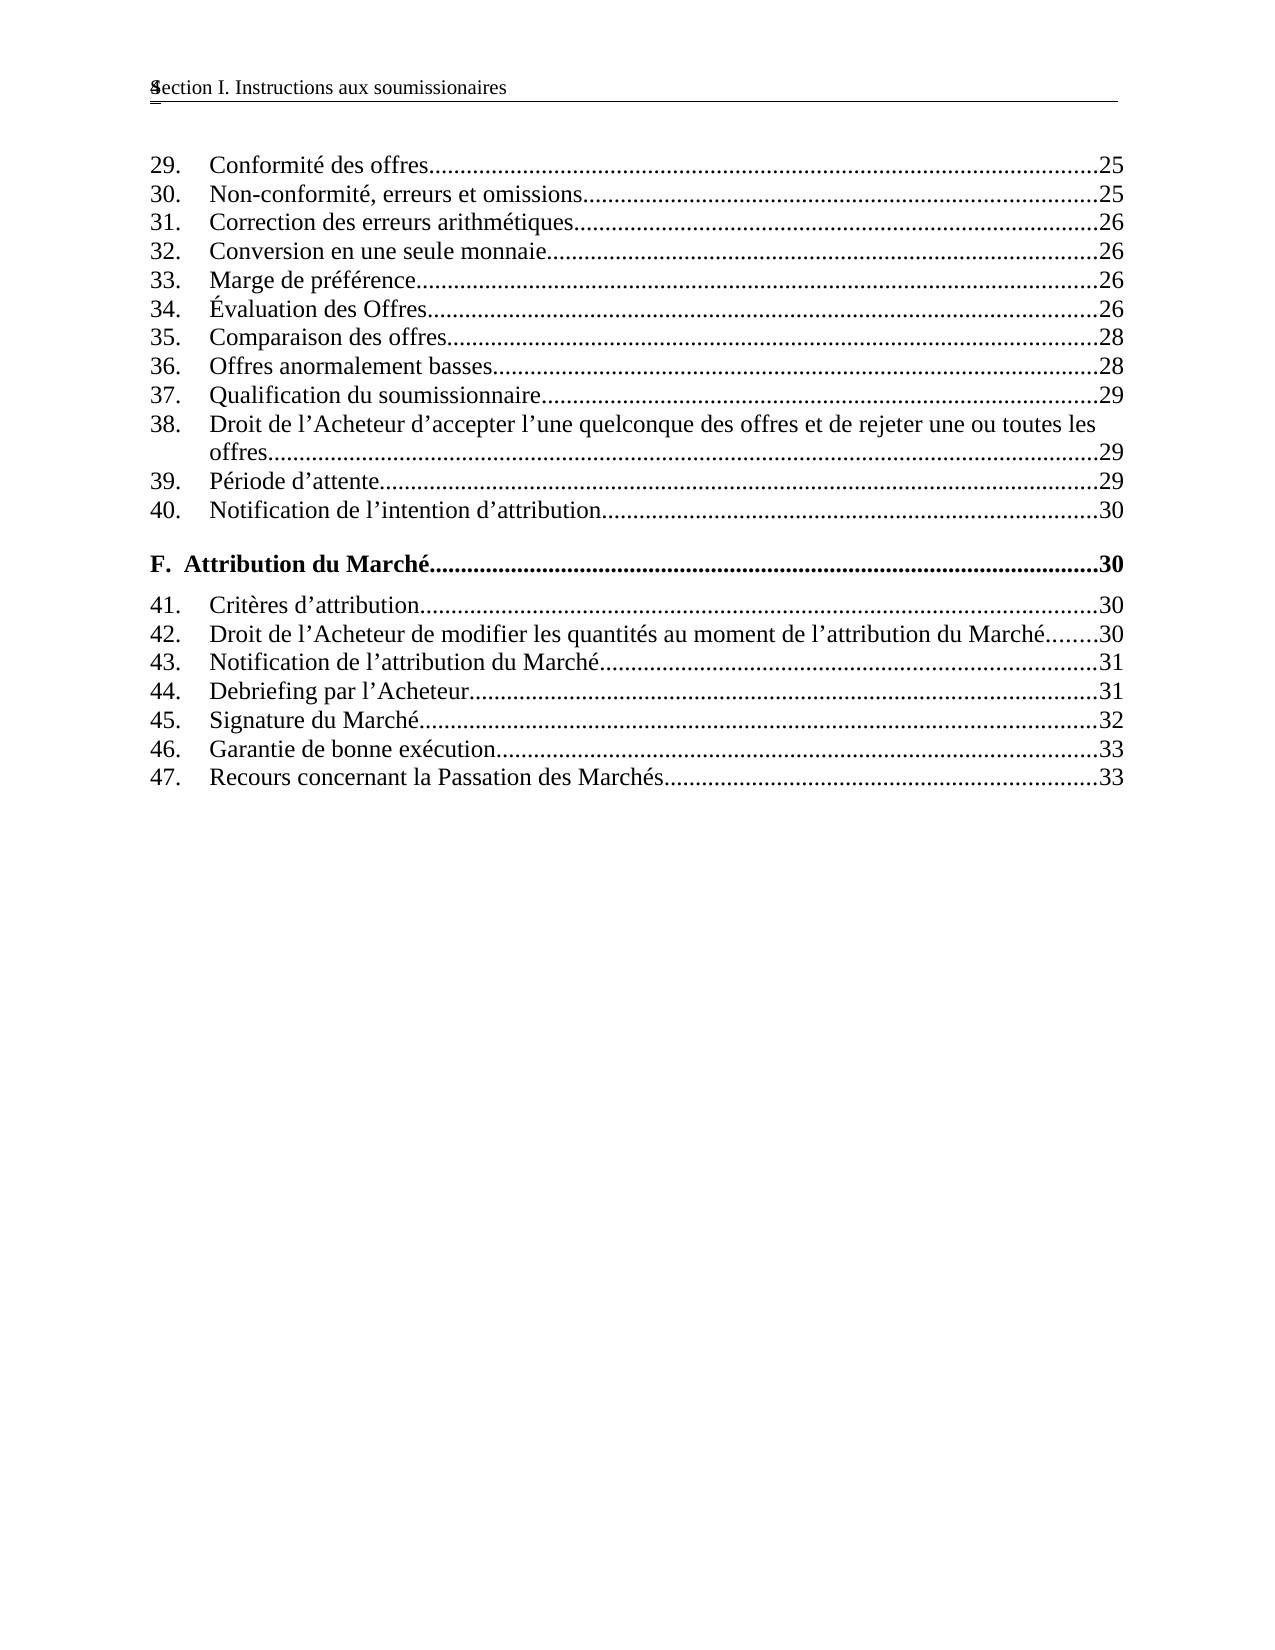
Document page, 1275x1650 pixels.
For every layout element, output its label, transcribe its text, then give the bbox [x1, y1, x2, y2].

text 32. Conversion en une seule monnaie 26 [150, 236, 1125, 265]
text 37. Qualification du soumissionnaire 29 [150, 380, 1125, 409]
text F. Attribution du Marché 30 [150, 549, 1125, 577]
text 46. Garantie de bonne exécution 33 [150, 734, 1125, 762]
text 41. Critères d’attribution 30 [150, 590, 1125, 619]
text 35. Comparaison des offres 28 [150, 322, 1125, 351]
text 47. Recours concernant la Passation des Marchés 33 [150, 762, 1125, 791]
text 38. Droit de l’Acheteur d’accepter l’une quelconque des offres et de rejeter une ou toutes les offres 29 [150, 409, 1125, 466]
text 36. Offres anormalement basses 28 [150, 351, 1125, 380]
text 42. Droit de l’Acheteur de modifier les quantités au moment de l’attribution du Marché 30 [150, 619, 1125, 647]
text 34. Évaluation des Offres 26 [150, 294, 1125, 322]
text 45. Signature du Marché 32 [150, 705, 1125, 734]
text 29. Conformité des offres 25 [150, 150, 1125, 179]
text 39. Période d’attente 29 [150, 466, 1125, 495]
text 30. Non-conformité, erreurs et omissions 25 [150, 179, 1125, 207]
text 33. Marge de préférence 26 [150, 265, 1125, 294]
text 40. Notification de l’intention d’attribution 30 [150, 495, 1125, 524]
text 31. Correction des erreurs arithmétiques 26 [150, 207, 1125, 236]
text 43. Notification de l’attribution du Marché 31 [150, 647, 1125, 676]
text 44. Debriefing par l’Acheteur 31 [150, 676, 1125, 705]
